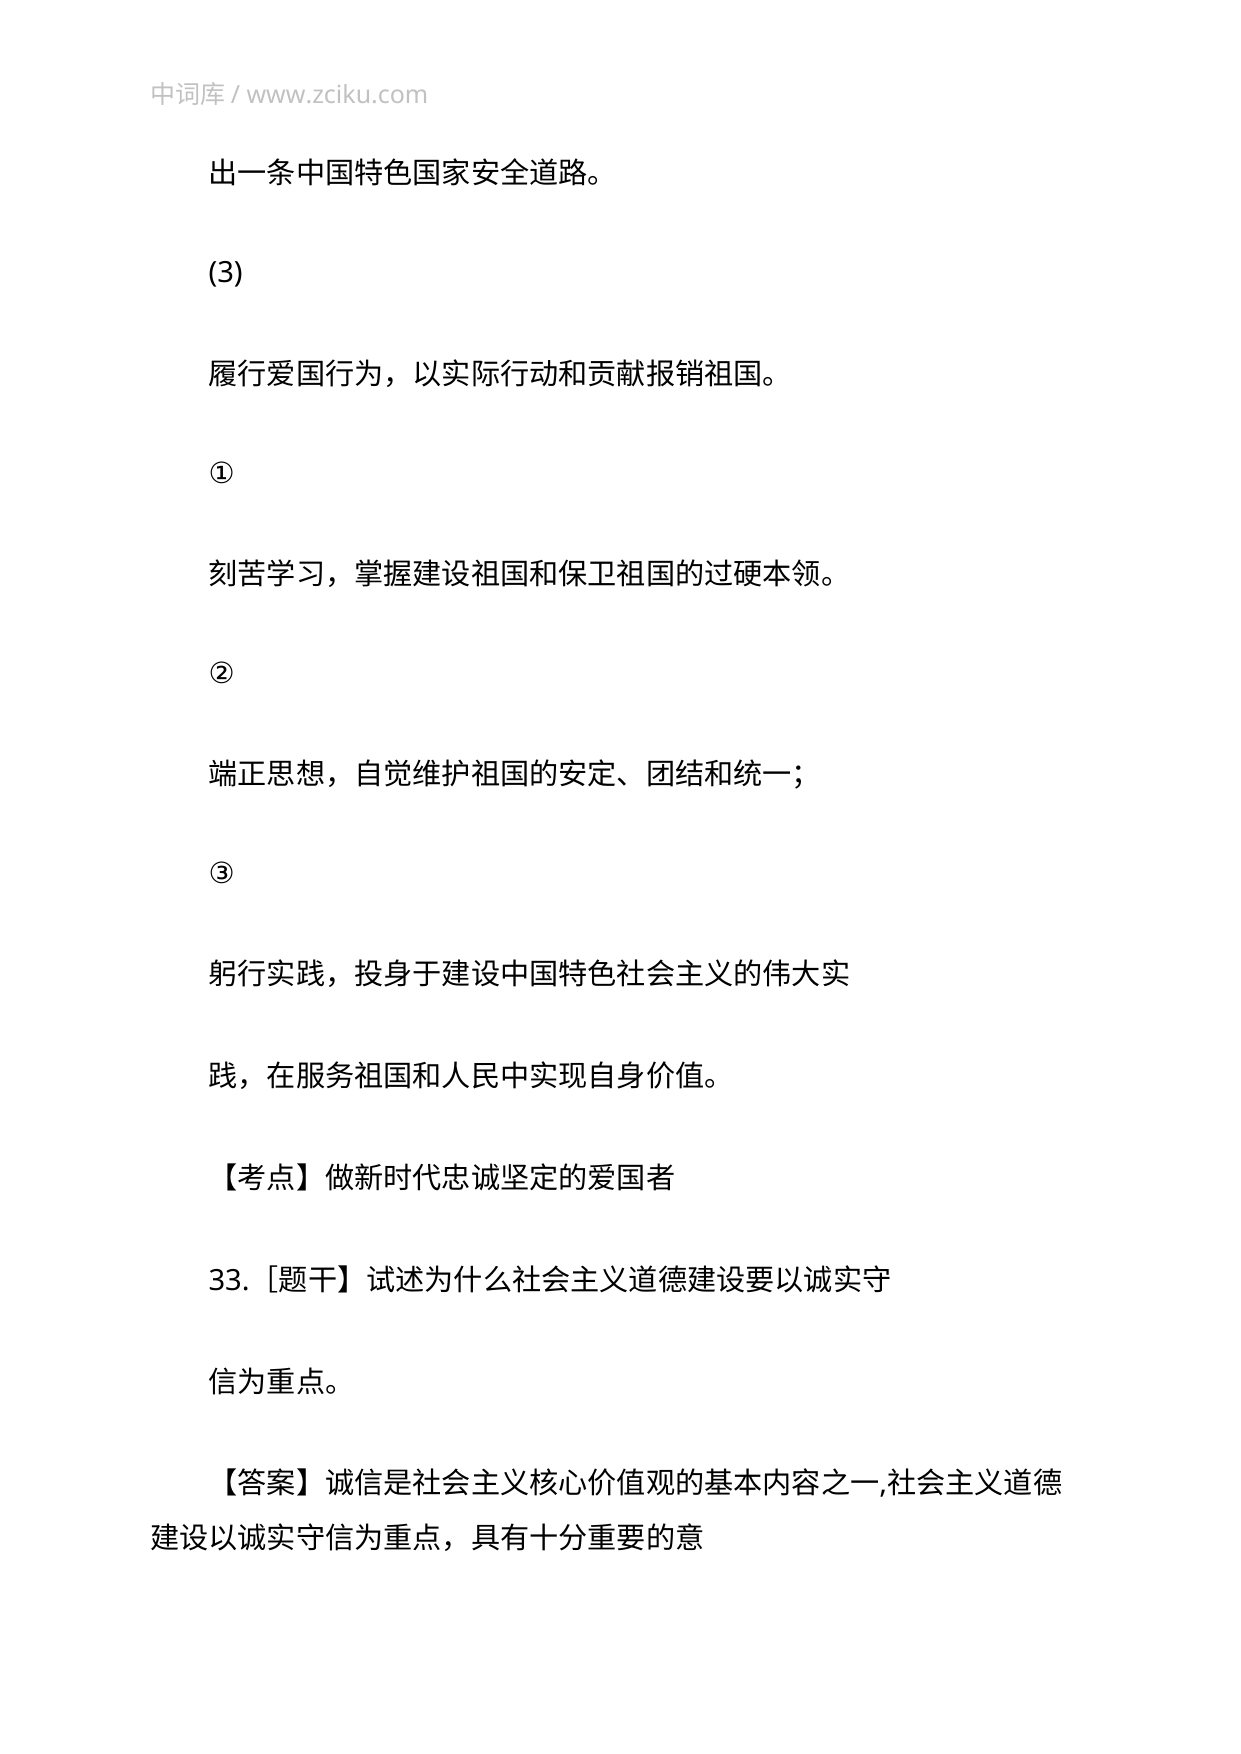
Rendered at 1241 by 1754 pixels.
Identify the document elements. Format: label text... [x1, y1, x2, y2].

text 躬行实践，投身于建设中国特色社会主义的伟大实 [150, 951, 1090, 993]
text 出一条中国特色国家安全道路。 [150, 150, 1090, 192]
text ② [150, 652, 1090, 692]
text ③ [150, 852, 1090, 892]
text 【考点】做新时代忠诚坚定的爱国者 [150, 1154, 1090, 1197]
text 信为重点。 [150, 1358, 1090, 1400]
text 刻苦学习，掌握建设祖国和保卫祖国的过硬本领。 [150, 550, 1090, 593]
text 33.［题干】试述为什么社会主义道德建设要以诚实守 [150, 1256, 1090, 1298]
text (3) [150, 252, 1090, 291]
text 履行爱国行为，以实际行动和贡献报销祖国。 [150, 350, 1090, 392]
text 【答案】诚信是社会主义核心价值观的基本内容之一,社会主义道德建设以诚实守信为重点，具有十分重要的意 [150, 1460, 1090, 1557]
text 践，在服务祖国和人民中实现自身价值。 [150, 1053, 1090, 1095]
text 端正思想，自觉维护祖国的安定、团结和统一； [150, 751, 1090, 793]
text ① [150, 452, 1090, 492]
